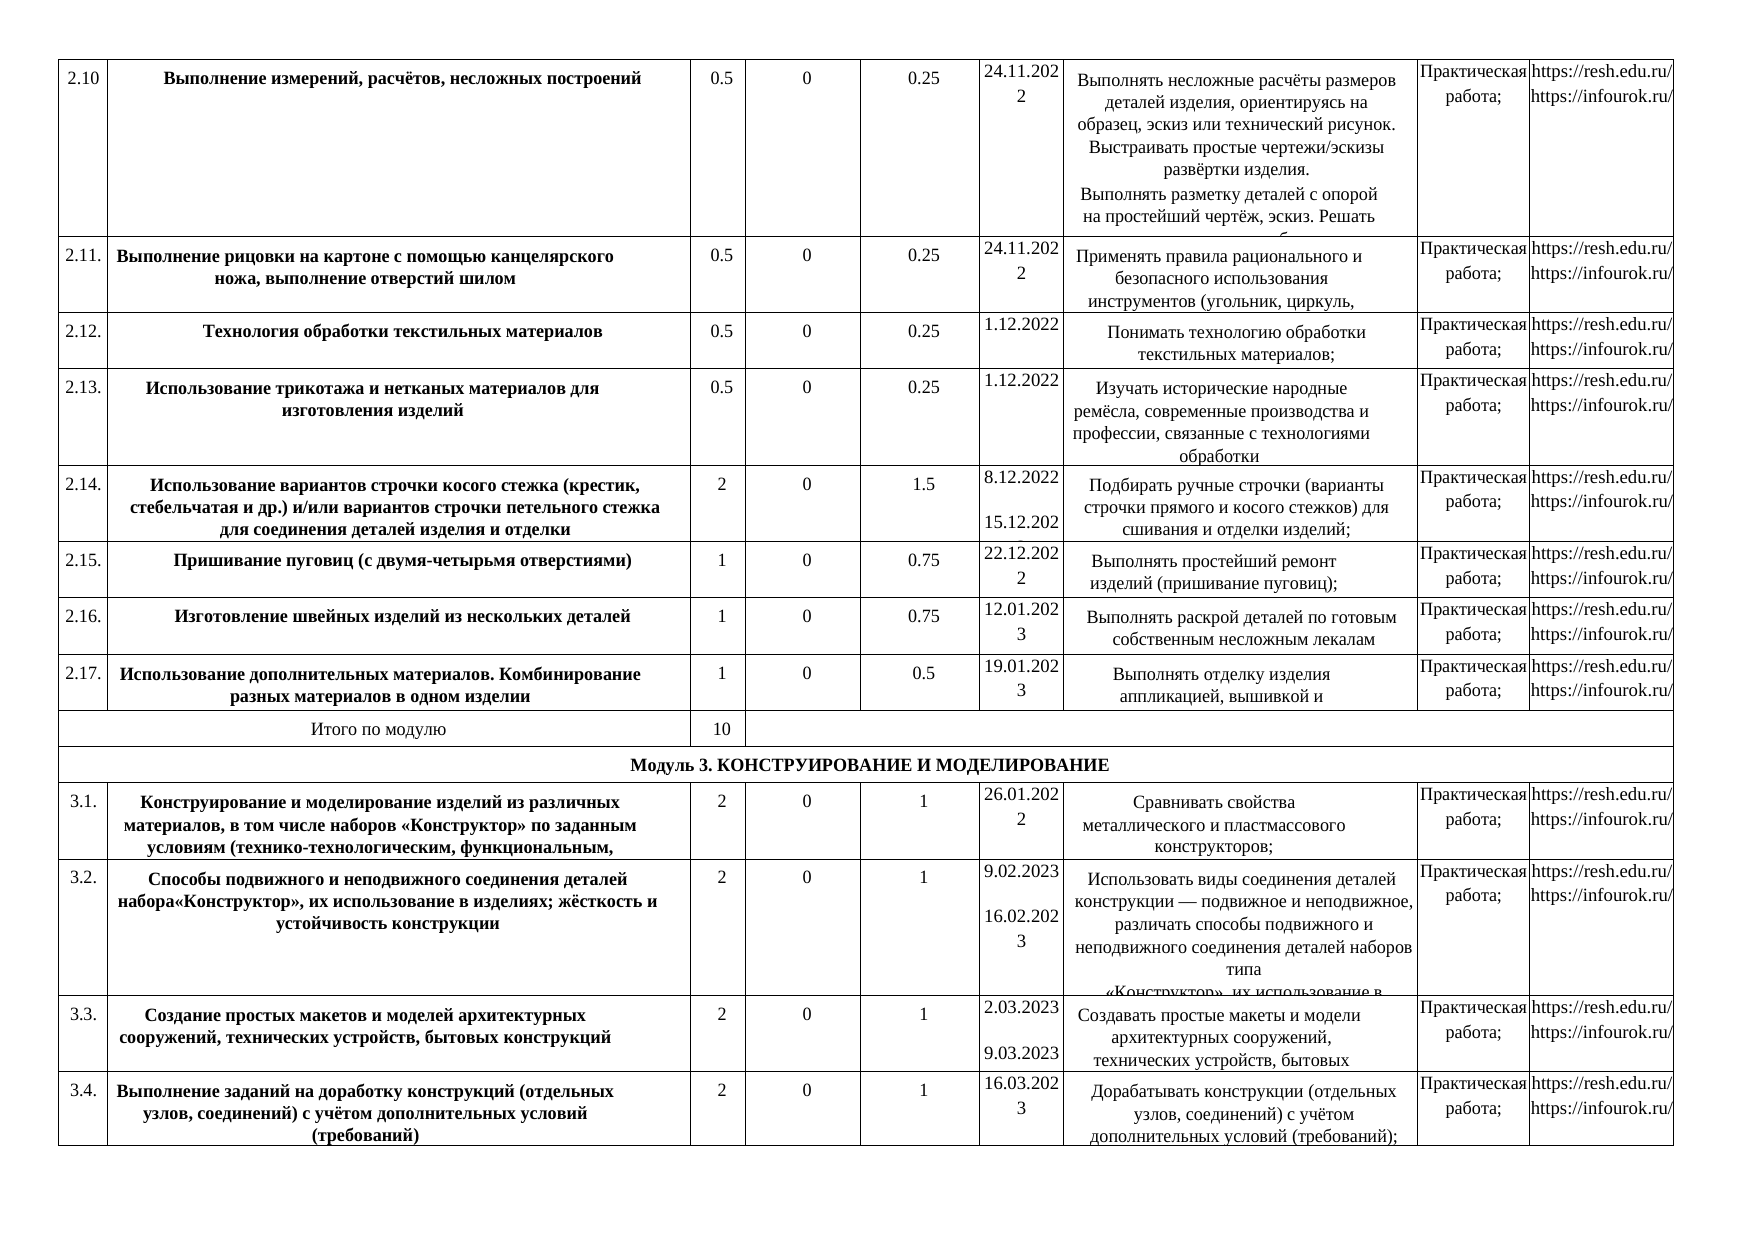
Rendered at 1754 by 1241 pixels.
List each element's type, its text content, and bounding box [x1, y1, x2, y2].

table_cell 12.01.2023 [980, 598, 1063, 653]
table_cell https://resh.edu.ru/ https://infourok.ru/ [1530, 598, 1673, 653]
table_cell Использовать виды соединения деталей конструкции — подвижное и неподвижное, различать способы подвижного и неподвижного соединения деталей наборов типа «Конструктор», их использование в изделиях, жёсткость и устойчивость конструкции; [1064, 860, 1417, 995]
table_cell 0.75 [861, 542, 979, 597]
table_cell 2.14. [59, 466, 107, 541]
table_cell 0.25 [861, 313, 979, 368]
table_header 0.5 [691, 60, 745, 236]
table_cell Практическая работа; [1418, 996, 1529, 1071]
table_cell Выполнение рицовки на картоне с помощью канцелярского ножа, выполнение отверстий шилом [108, 237, 690, 312]
table_cell 1 [861, 783, 979, 858]
table_cell 0.25 [861, 369, 979, 464]
table_cell 2 [691, 783, 745, 858]
table_header Практическая работа; [1418, 60, 1529, 236]
table_cell 0 [746, 860, 860, 995]
table_cell Применять правила рационального и безопасного использования инструментов (угольник, циркуль, игла, шило и др.); [1064, 237, 1417, 312]
table_cell Создавать простые макеты и модели архитектурных сооружений, технических устройств, бытовых конструкций; [1064, 996, 1417, 1071]
table_cell Конструирование и моделирование изделий из различных материалов, в том числе наборов «Конструктор» по заданным условиям (технико-технологическим, функциональным, декоративно-художественным) [108, 783, 690, 858]
table_cell 2.13. [59, 369, 107, 464]
table_cell 22.12.2022 [980, 542, 1063, 597]
table_cell 0 [746, 996, 860, 1071]
table_header 2.10 [59, 60, 107, 236]
table_cell 0 [746, 237, 860, 312]
table_cell https://resh.edu.ru/ https://infourok.ru/ [1530, 466, 1673, 541]
table_header Выполнять несложные расчёты размеров деталей изделия, ориентируясь на образец, эскиз или технический рисунок. Выстраивать простые чертежи/эскизы развёртки изделия. Выполнять разметку деталей с опорой на простейший чертёж, эскиз. Решать задачи на внесение необходимых дополнений и изменений в схему, чертёж, эскиз; [1064, 60, 1417, 236]
table_cell 1.5 [861, 466, 979, 541]
table_cell Практическая работа; [1418, 369, 1529, 464]
table_cell 0 [746, 783, 860, 858]
table_cell Итого по модулю [59, 711, 690, 746]
table_cell 16.03.2023 6.04.2023 [980, 1072, 1063, 1145]
table_cell 3.3. [59, 996, 107, 1071]
table_header 0.25 [861, 60, 979, 236]
table_cell 1 [861, 1072, 979, 1145]
table_cell 3.2. [59, 860, 107, 995]
table_cell 2 [691, 860, 745, 995]
table_cell 0 [746, 598, 860, 653]
table_cell Сравнивать свойства металлического и пластмассового конструкторов; [1064, 783, 1417, 858]
table_cell 1 [861, 860, 979, 995]
table_cell https://resh.edu.ru/ https://infourok.ru/ [1530, 996, 1673, 1071]
table_cell Практическая работа; [1418, 1072, 1529, 1145]
table_header https://resh.edu.ru/ https://infourok.ru/ [1530, 60, 1673, 236]
table_cell Выполнение заданий на доработку конструкций (отдельных узлов, соединений) с учётом дополнительных условий (требований) [108, 1072, 690, 1145]
table_cell 2.16. [59, 598, 107, 653]
table_cell Практическая работа; [1418, 860, 1529, 995]
table_cell Изготовление швейных изделий из нескольких деталей [108, 598, 690, 653]
table_cell Способы подвижного и неподвижного соединения деталей набора«Конструктор», их использование в изделиях; жёсткость и устойчивость конструкции [108, 860, 690, 995]
table_cell 3.4. [59, 1072, 107, 1145]
table_cell Изучать исторические народные ремёсла, современные производства и профессии, связанные с технологиями обработки текстильных материалов; [1064, 369, 1417, 464]
table_cell 0.5 [691, 237, 745, 312]
table_cell Выполнять отделку изделия аппликацией, вышивкой и отделочными материалами; [1064, 655, 1417, 710]
table_cell 0 [746, 655, 860, 710]
table_cell 2.17. [59, 655, 107, 710]
table_cell Практическая работа; [1418, 466, 1529, 541]
table_cell Выполнять простейший ремонт изделий (пришивание пуговиц); [1064, 542, 1417, 597]
table_cell 2.03.2023 9.03.2023 [980, 996, 1063, 1071]
table_cell 0 [746, 1072, 860, 1145]
table_cell 24.11.2022 [980, 237, 1063, 312]
table_cell 2 [691, 1072, 745, 1145]
table_cell 9.02.2023 16.02.2023 [980, 860, 1063, 995]
table_cell 1.12.2022 [980, 369, 1063, 464]
table_cell 2.11. [59, 237, 107, 312]
table_cell https://resh.edu.ru/ https://infourok.ru/ [1530, 783, 1673, 858]
table_cell https://resh.edu.ru/ https://infourok.ru/ [1530, 542, 1673, 597]
table_cell 2 [691, 466, 745, 541]
table_cell 0 [746, 542, 860, 597]
table_cell 1 [691, 655, 745, 710]
table_cell 2.12. [59, 313, 107, 368]
table_cell https://resh.edu.ru/ https://infourok.ru/ [1530, 1072, 1673, 1145]
table_cell Понимать технологию обработки текстильных материалов; [1064, 313, 1417, 368]
table_header Выполнение измерений, расчётов, несложных построений [108, 60, 690, 236]
table_cell Подбирать ручные строчки (варианты строчки прямого и косого стежков) для сшивания и отделки изделий; [1064, 466, 1417, 541]
table_cell Модуль 3. КОНСТРУИРОВАНИЕ И МОДЕЛИРОВАНИЕ [59, 747, 1673, 782]
table_cell 0.5 [691, 369, 745, 464]
table_cell Практическая работа; [1418, 598, 1529, 653]
table_cell 0 [746, 313, 860, 368]
table_cell Практическая работа; [1418, 655, 1529, 710]
table_cell 10 [691, 711, 745, 746]
table_cell https://resh.edu.ru/ https://infourok.ru/ [1530, 237, 1673, 312]
table_cell 0.75 [861, 598, 979, 653]
table_cell 2 [691, 996, 745, 1071]
table_cell 2.15. [59, 542, 107, 597]
table_cell Практическая работа; [1418, 237, 1529, 312]
table_cell https://resh.edu.ru/ https://infourok.ru/ [1530, 369, 1673, 464]
table_cell 0 [746, 369, 860, 464]
table_cell Практическая работа; [1418, 542, 1529, 597]
table_cell 26.01.2022 2.02.2022 [980, 783, 1063, 858]
table_cell 19.01.2023 [980, 655, 1063, 710]
table_cell Пришивание пуговиц (с двумя-четырьмя отверстиями) [108, 542, 690, 597]
table_cell [746, 711, 1673, 746]
table_cell 8.12.2022 15.12.2022 [980, 466, 1063, 541]
table_cell Выполнять раскрой деталей по готовым собственным несложным лекалам (выкройкам); [1064, 598, 1417, 653]
table_cell 1 [861, 996, 979, 1071]
table_cell https://resh.edu.ru/ https://infourok.ru/ [1530, 313, 1673, 368]
table_cell Использование вариантов строчки косого стежка (крестик, стебельчатая и др.) и/или вариантов строчки петельного стежка для соединения деталей изделия и отделки [108, 466, 690, 541]
table_cell 1.12.2022 [980, 313, 1063, 368]
table_cell 0 [746, 466, 860, 541]
table_cell Дорабатывать конструкции (отдельных узлов, соединений) с учётом дополнительных условий (требований); [1064, 1072, 1417, 1145]
table_cell 0.25 [861, 237, 979, 312]
table_cell https://resh.edu.ru/ https://infourok.ru/ [1530, 655, 1673, 710]
table_header 0 [746, 60, 860, 236]
table_header 24.11.2022 [980, 60, 1063, 236]
table_cell 1 [691, 542, 745, 597]
table_cell Практическая работа; [1418, 783, 1529, 858]
table_cell Создание простых макетов и моделей архитектурных сооружений, технических устройств, бытовых конструкций [108, 996, 690, 1071]
table_cell https://resh.edu.ru/ https://infourok.ru/ [1530, 860, 1673, 995]
table_cell 1 [691, 598, 745, 653]
table_cell 3.1. [59, 783, 107, 858]
table_cell 0.5 [691, 313, 745, 368]
table_cell Практическая работа; [1418, 313, 1529, 368]
table_cell Использование дополнительных материалов. Комбинирование разных материалов в одном изделии [108, 655, 690, 710]
table_cell Использование трикотажа и нетканых материалов для изготовления изделий [108, 369, 690, 464]
table_cell Технология обработки текстильных материалов [108, 313, 690, 368]
table_cell 0.5 [861, 655, 979, 710]
